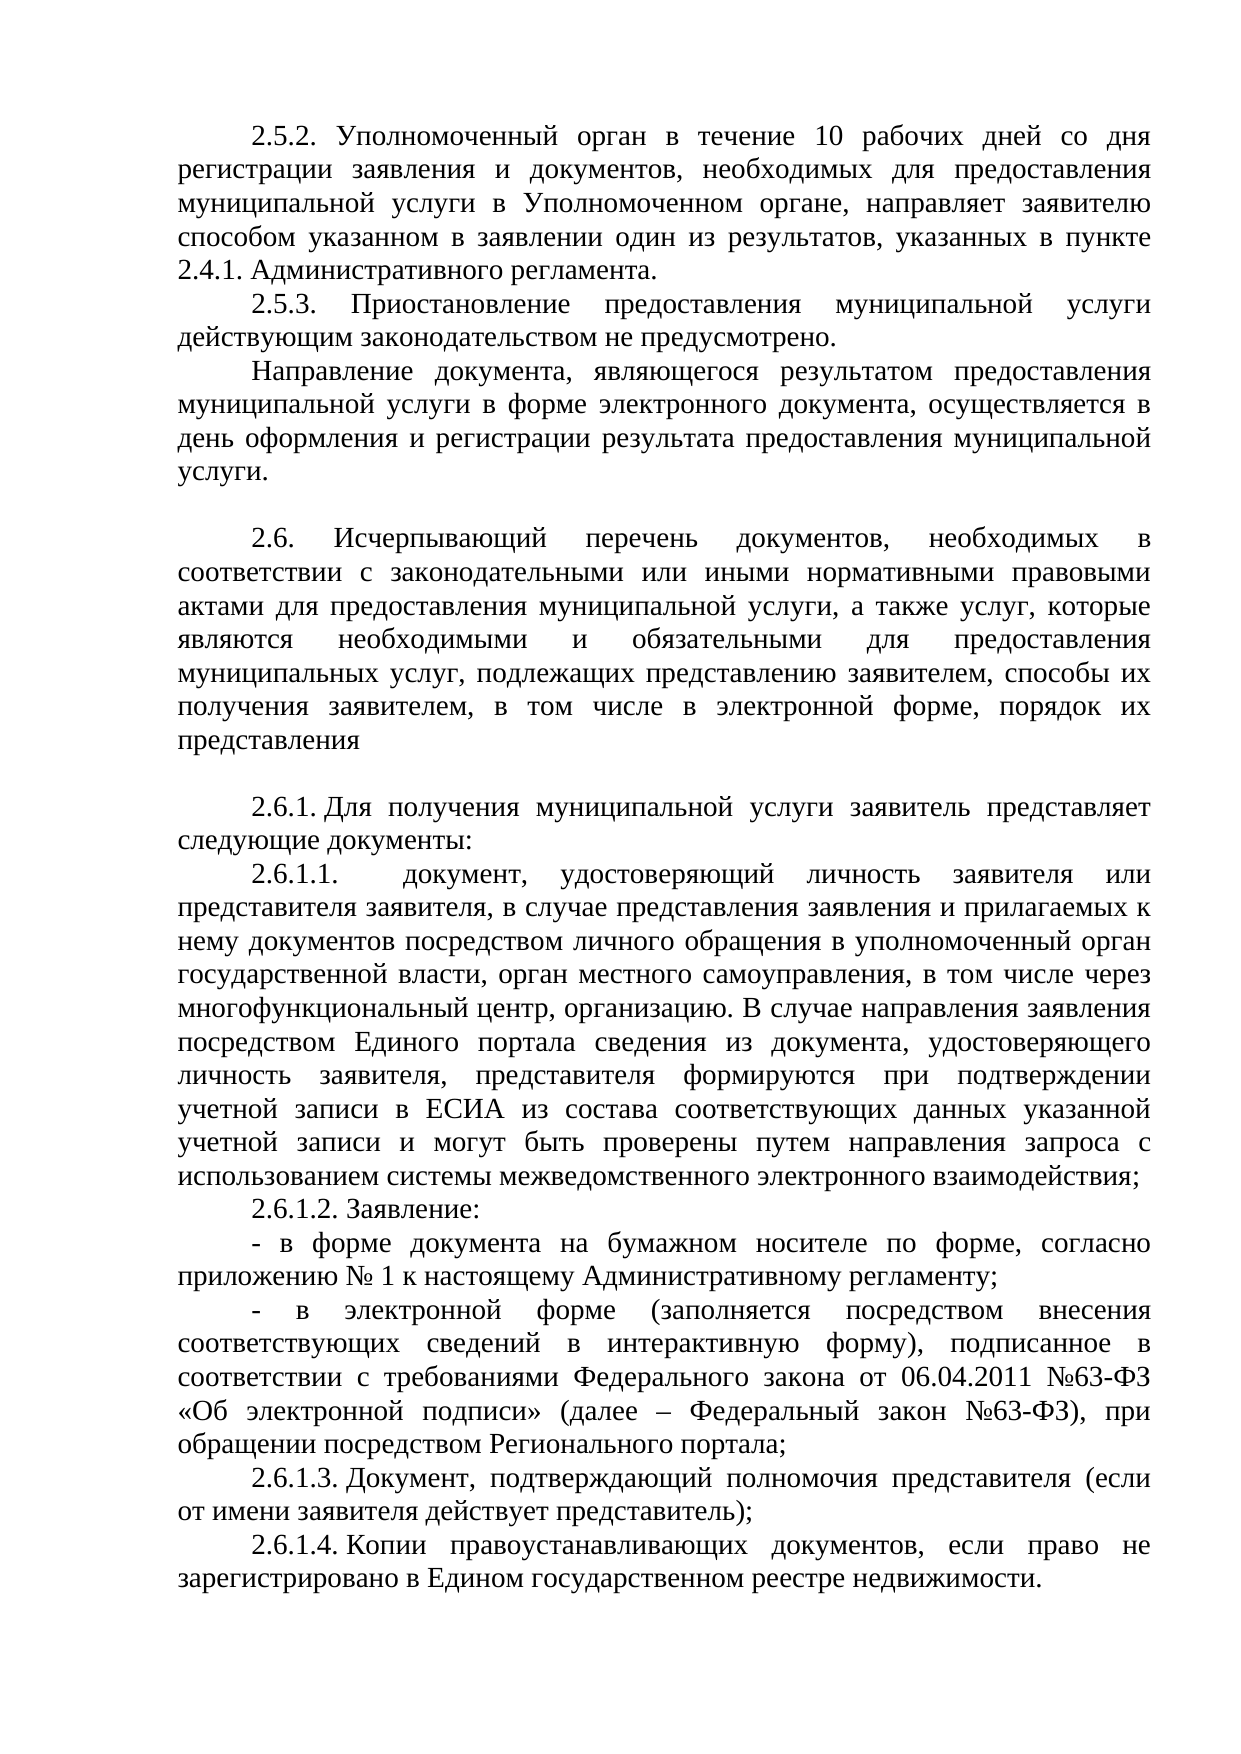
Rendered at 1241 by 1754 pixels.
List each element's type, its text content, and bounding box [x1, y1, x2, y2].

text 2.6.1.2. Заявление: [177, 1191, 1152, 1225]
text Направление документа, являющегося результатом предоставления муниципальной услуги в форме электронного документа, осуществляется в день оформления и регистрации результата предоставления муниципальной услуги. [177, 353, 1152, 487]
text 2.5.3. Приостановление предоставления муниципальной услуги действующим законодательством не предусмотрено. [177, 286, 1152, 353]
text - в форме документа на бумажном носителе по форме, согласно приложению № 1 к настоящему Административному регламенту; [177, 1225, 1152, 1292]
text 2.6.1. Для получения муниципальной услуги заявитель представляет следующие документы: [177, 789, 1152, 856]
text 2.6.1.3. Документ, подтверждающий полномочия представителя (если от имени заявителя действует представитель); [177, 1460, 1152, 1527]
text 2.6. Исчерпывающий перечень документов, необходимых в соответствии с законодательными или иными нормативными правовыми актами для предоставления муниципальной услуги, а также услуг, которые являются необходимыми и обязательными для предоставления муниципальных услуг, подлежащих представлению заявителем, способы их получения заявителем, в том числе в электронной форме, порядок их представления [177, 521, 1152, 755]
text 2.6.1.1. документ, удостоверяющий личность заявителя или представителя заявителя, в случае представления заявления и прилагаемых к нему документов посредством личного обращения в уполномоченный орган государственной власти, орган местного самоуправления, в том числе через многофункциональный центр, организацию. В случае направления заявления посредством Единого портала сведения из документа, удостоверяющего личность заявителя, представителя формируются при подтверждении учетной записи в ЕСИА из состава соответствующих данных указанной учетной записи и могут быть проверены путем направления запроса с использованием системы межведомственного электронного взаимодействия; [177, 856, 1152, 1191]
text 2.5.2. Уполномоченный орган в течение 10 рабочих дней со дня регистрации заявления и документов, необходимых для предоставления муниципальной услуги в Уполномоченном органе, направляет заявителю способом указанном в заявлении один из результатов, указанных в пункте 2.4.1. Административного регламента. [177, 118, 1152, 286]
text - в электронной форме (заполняется посредством внесения соответствующих сведений в интерактивную форму), подписанное в соответствии с требованиями Федерального закона от 06.04.2011 №63-ФЗ «Об электронной подписи» (далее – Федеральный закон №63-ФЗ), при обращении посредством Регионального портала; [177, 1292, 1152, 1460]
text 2.6.1.4. Копии правоустанавливающих документов, если право не зарегистрировано в Едином государственном реестре недвижимости. [177, 1527, 1152, 1594]
